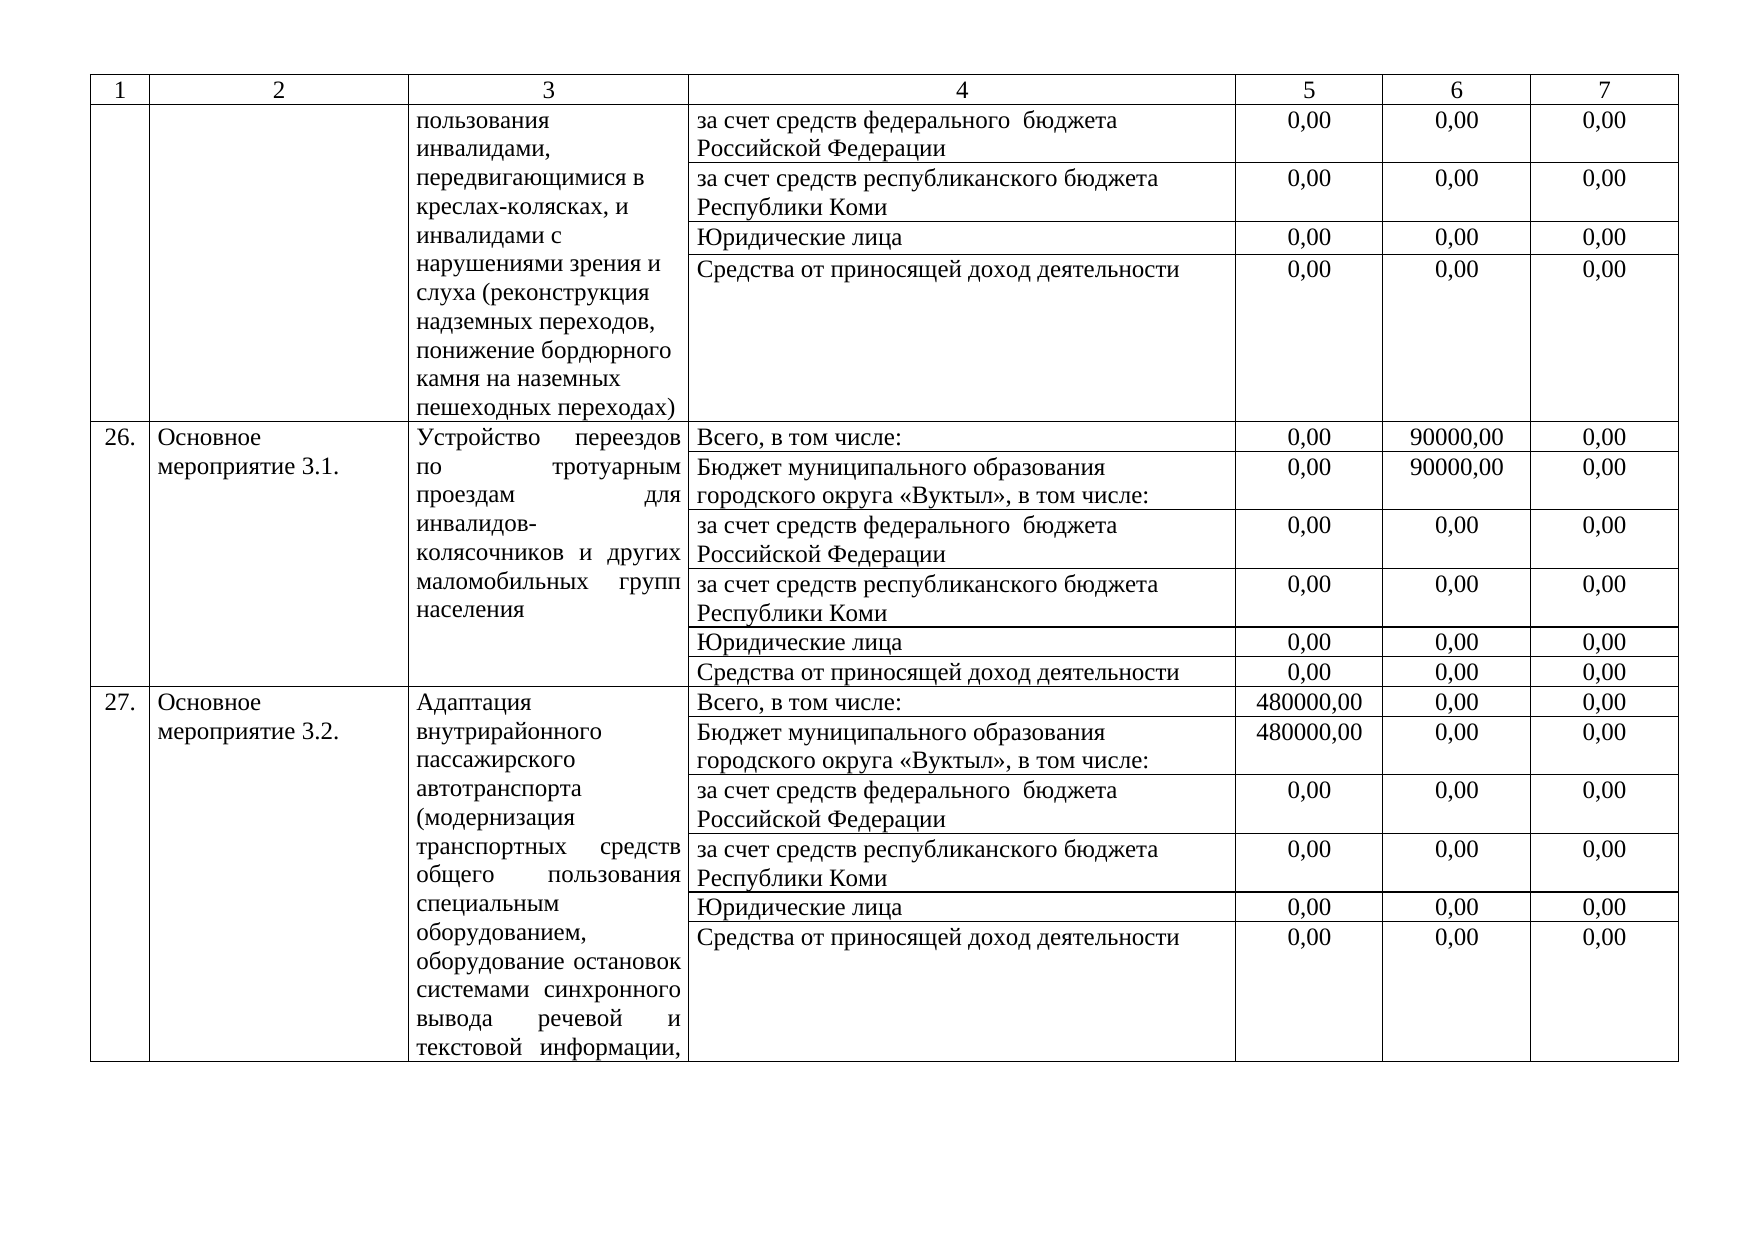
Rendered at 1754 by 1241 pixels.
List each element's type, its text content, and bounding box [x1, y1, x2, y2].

table_cell 0,00 [1383, 775, 1530, 833]
table_cell 0,00 [1236, 657, 1382, 686]
table_cell 0,00 [1531, 510, 1678, 568]
table_cell 0,00 [1236, 222, 1382, 253]
table_cell Юридические лица [689, 628, 1235, 656]
table_cell 0,00 [1531, 922, 1678, 1061]
table_cell 0,00 [1531, 657, 1678, 686]
table_cell 480000,00 [1236, 687, 1382, 716]
table_cell 0,00 [1236, 510, 1382, 568]
table_cell 0,00 [1531, 628, 1678, 656]
table_cell 0,00 [1236, 255, 1382, 421]
table_cell 0,00 [1531, 775, 1678, 833]
table_cell Юридические лица [689, 222, 1235, 253]
table_cell 0,00 [1383, 255, 1530, 421]
table_cell 0,00 [1383, 222, 1530, 253]
table_header 1 [91, 75, 149, 104]
table_header 6 [1383, 75, 1530, 104]
table_cell 0,00 [1531, 569, 1678, 626]
table_cell 0,00 [1531, 255, 1678, 421]
table_cell 0,00 [1383, 657, 1530, 686]
table_cell Всего, в том числе: [689, 422, 1235, 451]
table_cell 0,00 [1236, 105, 1382, 162]
table_cell 0,00 [1236, 893, 1382, 921]
table_header 7 [1531, 75, 1678, 104]
table_cell Устройство переездов по тротуарным проездам для инвалидов-колясочников и других маломобильных групп населения [409, 422, 688, 686]
table_cell 0,00 [1531, 452, 1678, 509]
table_header 5 [1236, 75, 1382, 104]
table_cell 0,00 [1383, 687, 1530, 716]
table_cell Юридические лица [689, 893, 1235, 921]
table_cell 0,00 [1383, 717, 1530, 774]
table_cell за счет средств федерального бюджета Российской Федерации [689, 775, 1235, 833]
table_cell Бюджет муниципального образования городского округа «Вуктыл», в том числе: [689, 717, 1235, 774]
table_cell 0,00 [1236, 922, 1382, 1061]
table_cell 0,00 [1383, 922, 1530, 1061]
table_cell 90000,00 [1383, 452, 1530, 509]
table_cell 0,00 [1531, 105, 1678, 162]
table_cell за счет средств республиканского бюджета Республики Коми [689, 569, 1235, 626]
table_cell Основное мероприятие 3.2. [150, 687, 408, 1061]
table_cell 0,00 [1236, 775, 1382, 833]
table_cell 0,00 [1531, 422, 1678, 451]
table_header 3 [409, 75, 688, 104]
table_cell 0,00 [1236, 163, 1382, 221]
table_cell Средства от приносящей доход деятельности [689, 255, 1235, 421]
table_cell за счет средств федерального бюджета Российской Федерации [689, 510, 1235, 568]
table_cell за счет средств республиканского бюджета Республики Коми [689, 834, 1235, 891]
table_cell 0,00 [1531, 834, 1678, 891]
table_cell 90000,00 [1383, 422, 1530, 451]
table_cell 0,00 [1236, 834, 1382, 891]
table_cell Бюджет муниципального образования городского округа «Вуктыл», в том числе: [689, 452, 1235, 509]
table_cell Основное мероприятие 3.1. [150, 422, 408, 686]
table_cell 0,00 [1383, 105, 1530, 162]
table_cell 27. [91, 687, 149, 1061]
table_cell Средства от приносящей доход деятельности [689, 657, 1235, 686]
table_cell 0,00 [1383, 510, 1530, 568]
table_header 2 [150, 75, 408, 104]
table_cell 0,00 [1383, 893, 1530, 921]
table_cell за счет средств республиканского бюджета Республики Коми [689, 163, 1235, 221]
table_cell 0,00 [1383, 569, 1530, 626]
table_cell 0,00 [1236, 569, 1382, 626]
table_cell 0,00 [1531, 717, 1678, 774]
table_cell 0,00 [1531, 687, 1678, 716]
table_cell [689, 922, 1235, 1061]
table_cell 0,00 [1383, 628, 1530, 656]
table_cell 480000,00 [1236, 717, 1382, 774]
table_cell 0,00 [1236, 628, 1382, 656]
table_header 4 [689, 75, 1235, 104]
table_cell 0,00 [1531, 893, 1678, 921]
table_cell 0,00 [1531, 222, 1678, 253]
table_cell Всего, в том числе: [689, 687, 1235, 716]
table_cell за счет средств федерального бюджета Российской Федерации [689, 105, 1235, 162]
table_cell 0,00 [1236, 422, 1382, 451]
table_cell 0,00 [1383, 163, 1530, 221]
table_cell 0,00 [1236, 452, 1382, 509]
table_cell Адаптация внутрирайонного пассажирского автотранспорта (модернизация транспортных средств общего пользования специальным оборудованием, оборудование остановок системами синхронного вывода речевой и текстовой информации, тактильными поверхностями, понижение бортового камня на пешеходных переходах, оснащение противоскользящими покрытиями) [409, 687, 688, 1061]
table_cell 0,00 [1383, 834, 1530, 891]
table_cell 26. [91, 422, 149, 686]
table_cell 0,00 [1531, 163, 1678, 221]
